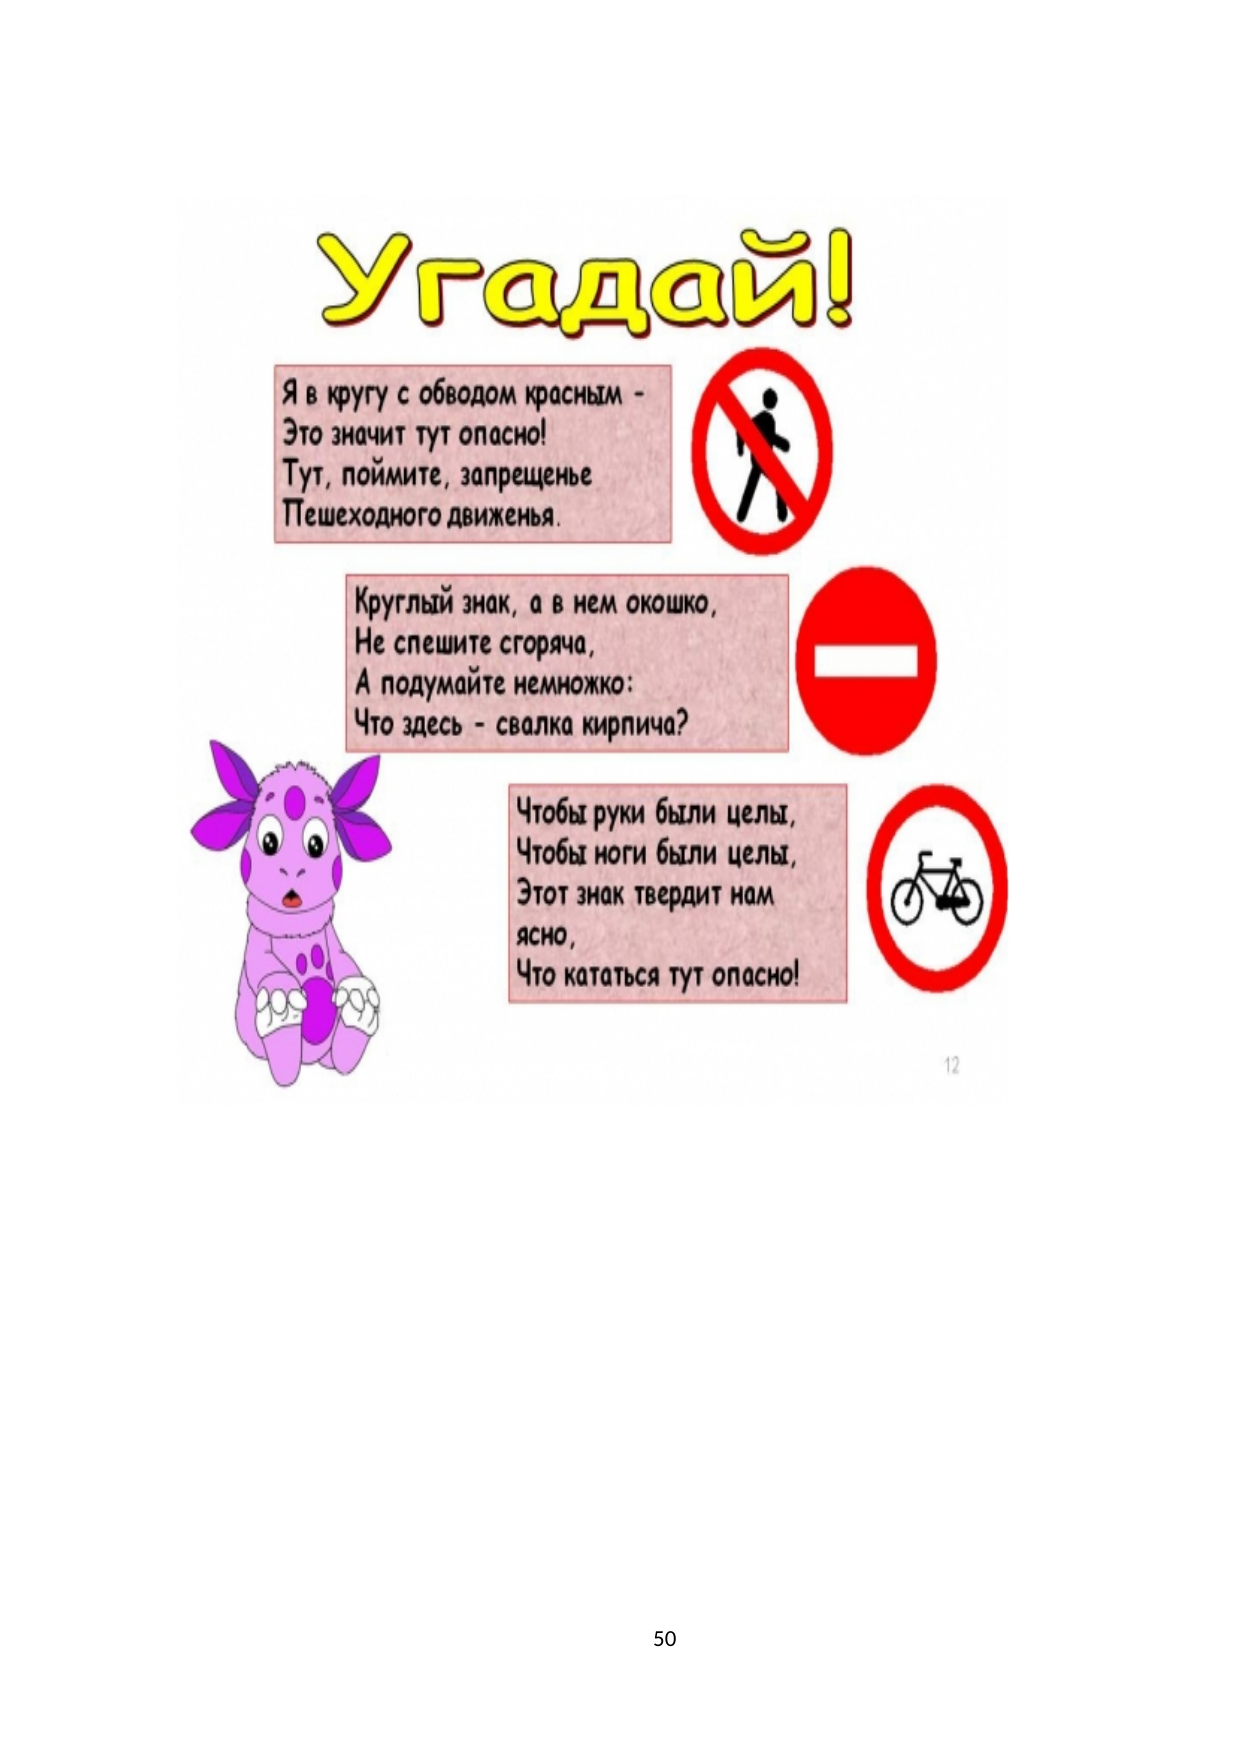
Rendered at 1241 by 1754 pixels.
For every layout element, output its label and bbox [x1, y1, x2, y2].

picture [177, 195, 1009, 1107]
